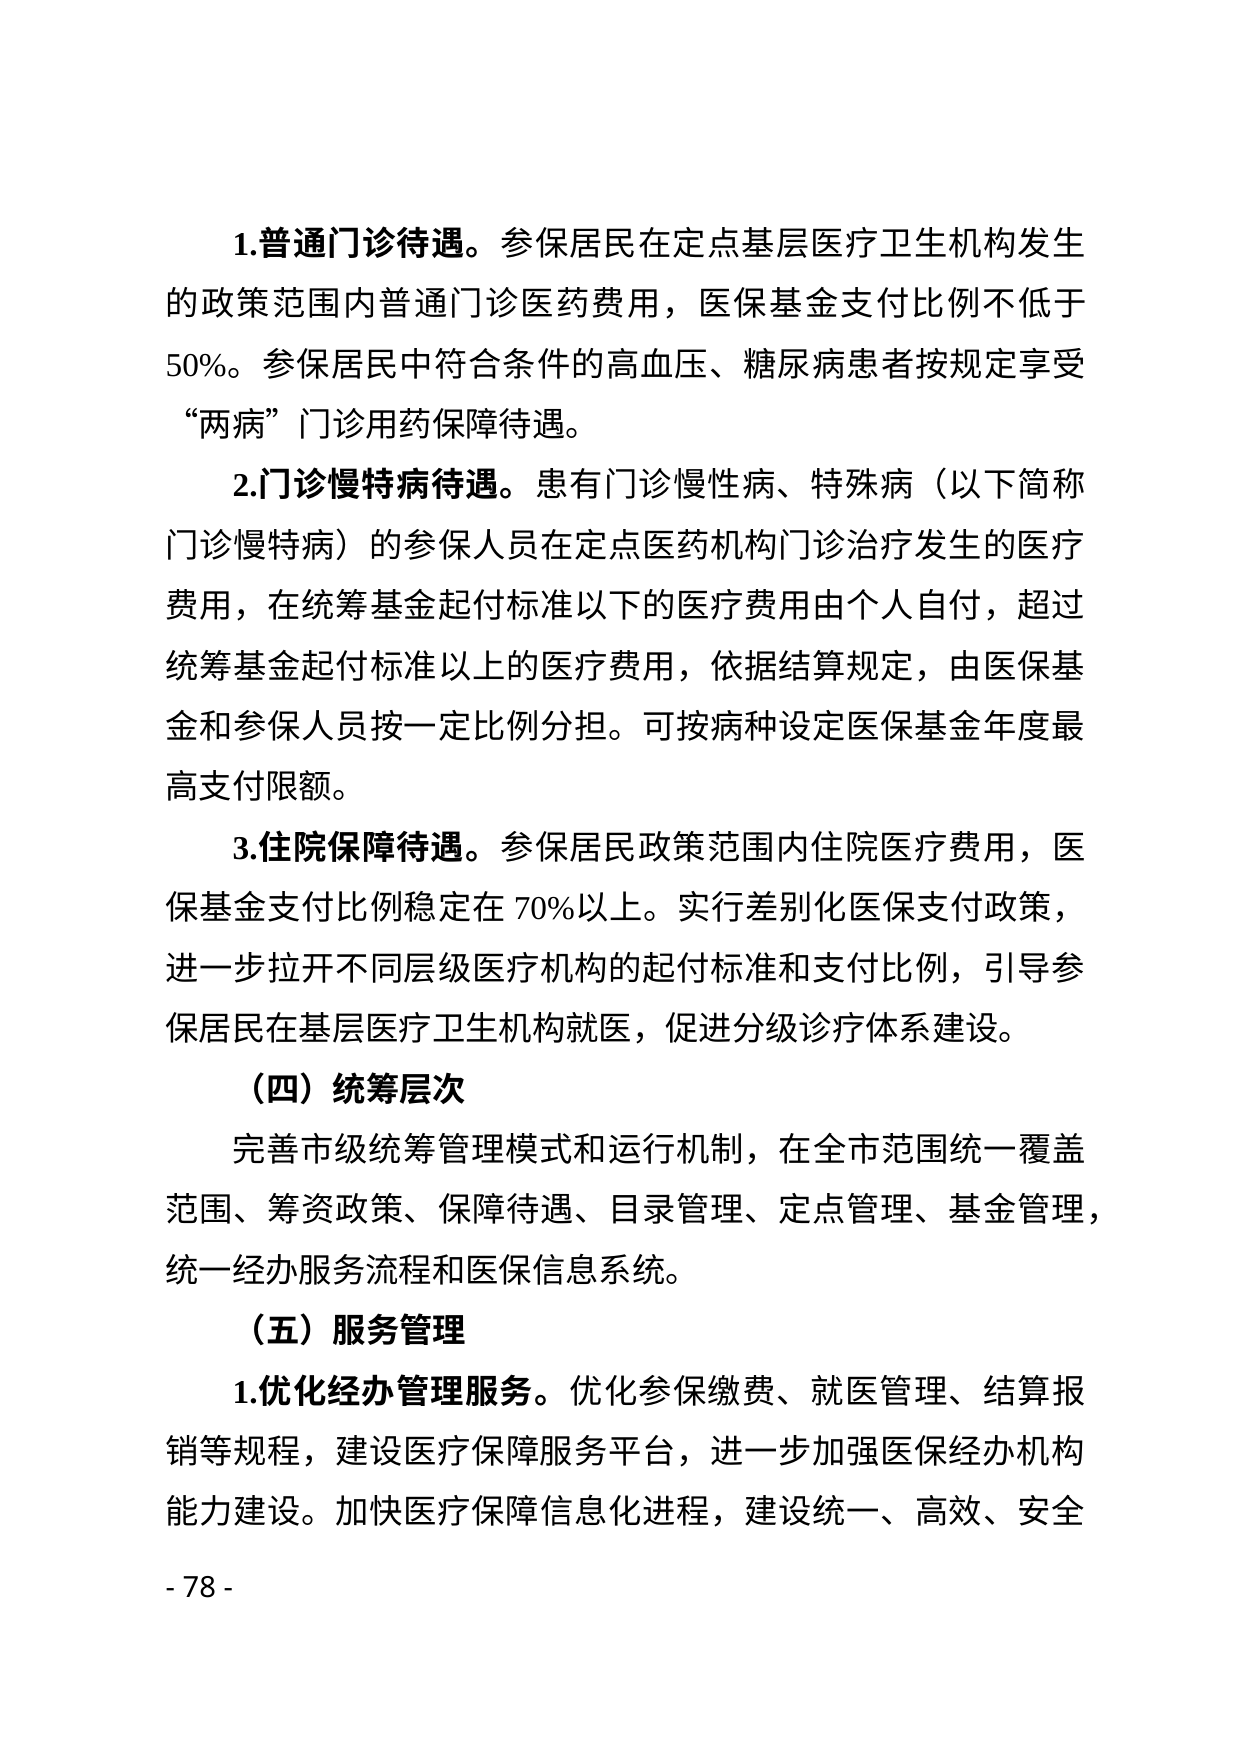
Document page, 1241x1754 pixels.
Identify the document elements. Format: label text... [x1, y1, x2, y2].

text 完善市级统筹管理模式和运行机制，在全市范围统一覆盖范围、筹资政策、保障待遇、目录管理、定点管理、基金管理，统一经办服务流程和医保信息系统。 [165, 1113, 1087, 1294]
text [165, 1355, 1087, 1536]
text （四）统筹层次 [165, 1053, 1087, 1113]
text 1.普通门诊待遇。参保居民在定点基层医疗卫生机构发生的政策范围内普通门诊医药费用，医保基金支付比例不低于50%。参保居民中符合条件的高血压、糖尿病患者按规定享受“两病”门诊用药保障待遇。 [165, 207, 1087, 448]
text 2.门诊慢特病待遇。患有门诊慢性病、特殊病（以下简称门诊慢特病）的参保人员在定点医药机构门诊治疗发生的医疗费用，在统筹基金起付标准以下的医疗费用由个人自付，超过统筹基金起付标准以上的医疗费用，依据结算规定，由医保基金和参保人员按一定比例分担。可按病种设定医保基金年度最高支付限额。 [165, 448, 1087, 811]
text （五）服务管理 [165, 1294, 1087, 1355]
text 3.住院保障待遇。参保居民政策范围内住院医疗费用，医保基金支付比例稳定在70%以上。实行差别化医保支付政策，进一步拉开不同层级医疗机构的起付标准和支付比例，引导参保居民在基层医疗卫生机构就医，促进分级诊疗体系建设。 [165, 811, 1087, 1053]
